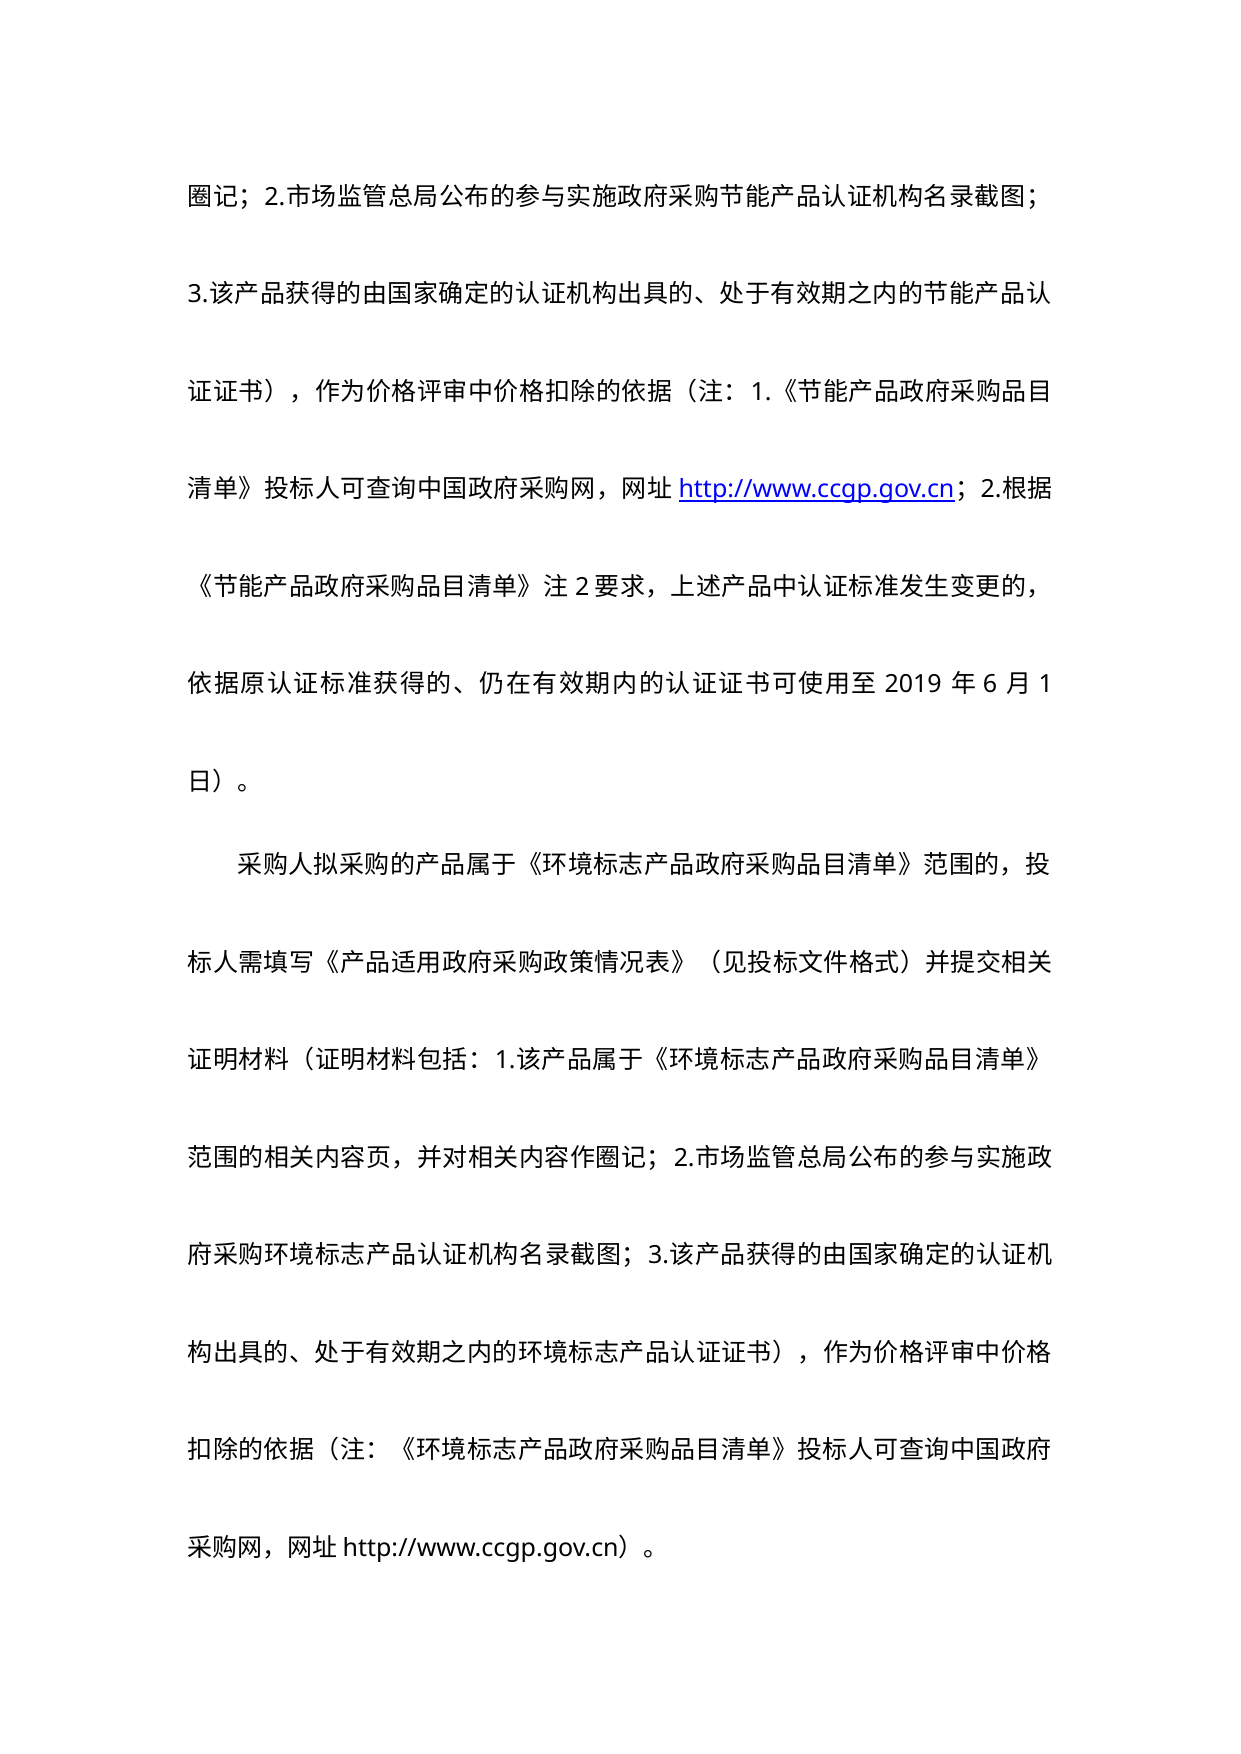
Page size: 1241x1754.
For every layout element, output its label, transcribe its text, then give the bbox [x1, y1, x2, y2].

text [187, 162, 1053, 812]
text 采购人拟采购的产品属于《环境标志产品政府采购品目清单》范围的，投标人需填写《产品适用政府采购政策情况表》（见投标文件格式）并提交相关证明材料（证明材料包括：1.该产品属于《环境标志产品政府采购品目清单》范围的相关内容页，并对相关内容作圈记；2.市场监管总局公布的参与实施政府采购环境标志产品认证机构名录截图；3.该产品获得的由国家确定的认证机构出具的、处于有效期之内的环境标志产品认证证书），作为价格评审中价格扣除的依据（注：《环境标志产品政府采购品目清单》投标人可查询中国政府采购网，网址http://www.ccgp.gov.cn）。 [187, 830, 1053, 1578]
